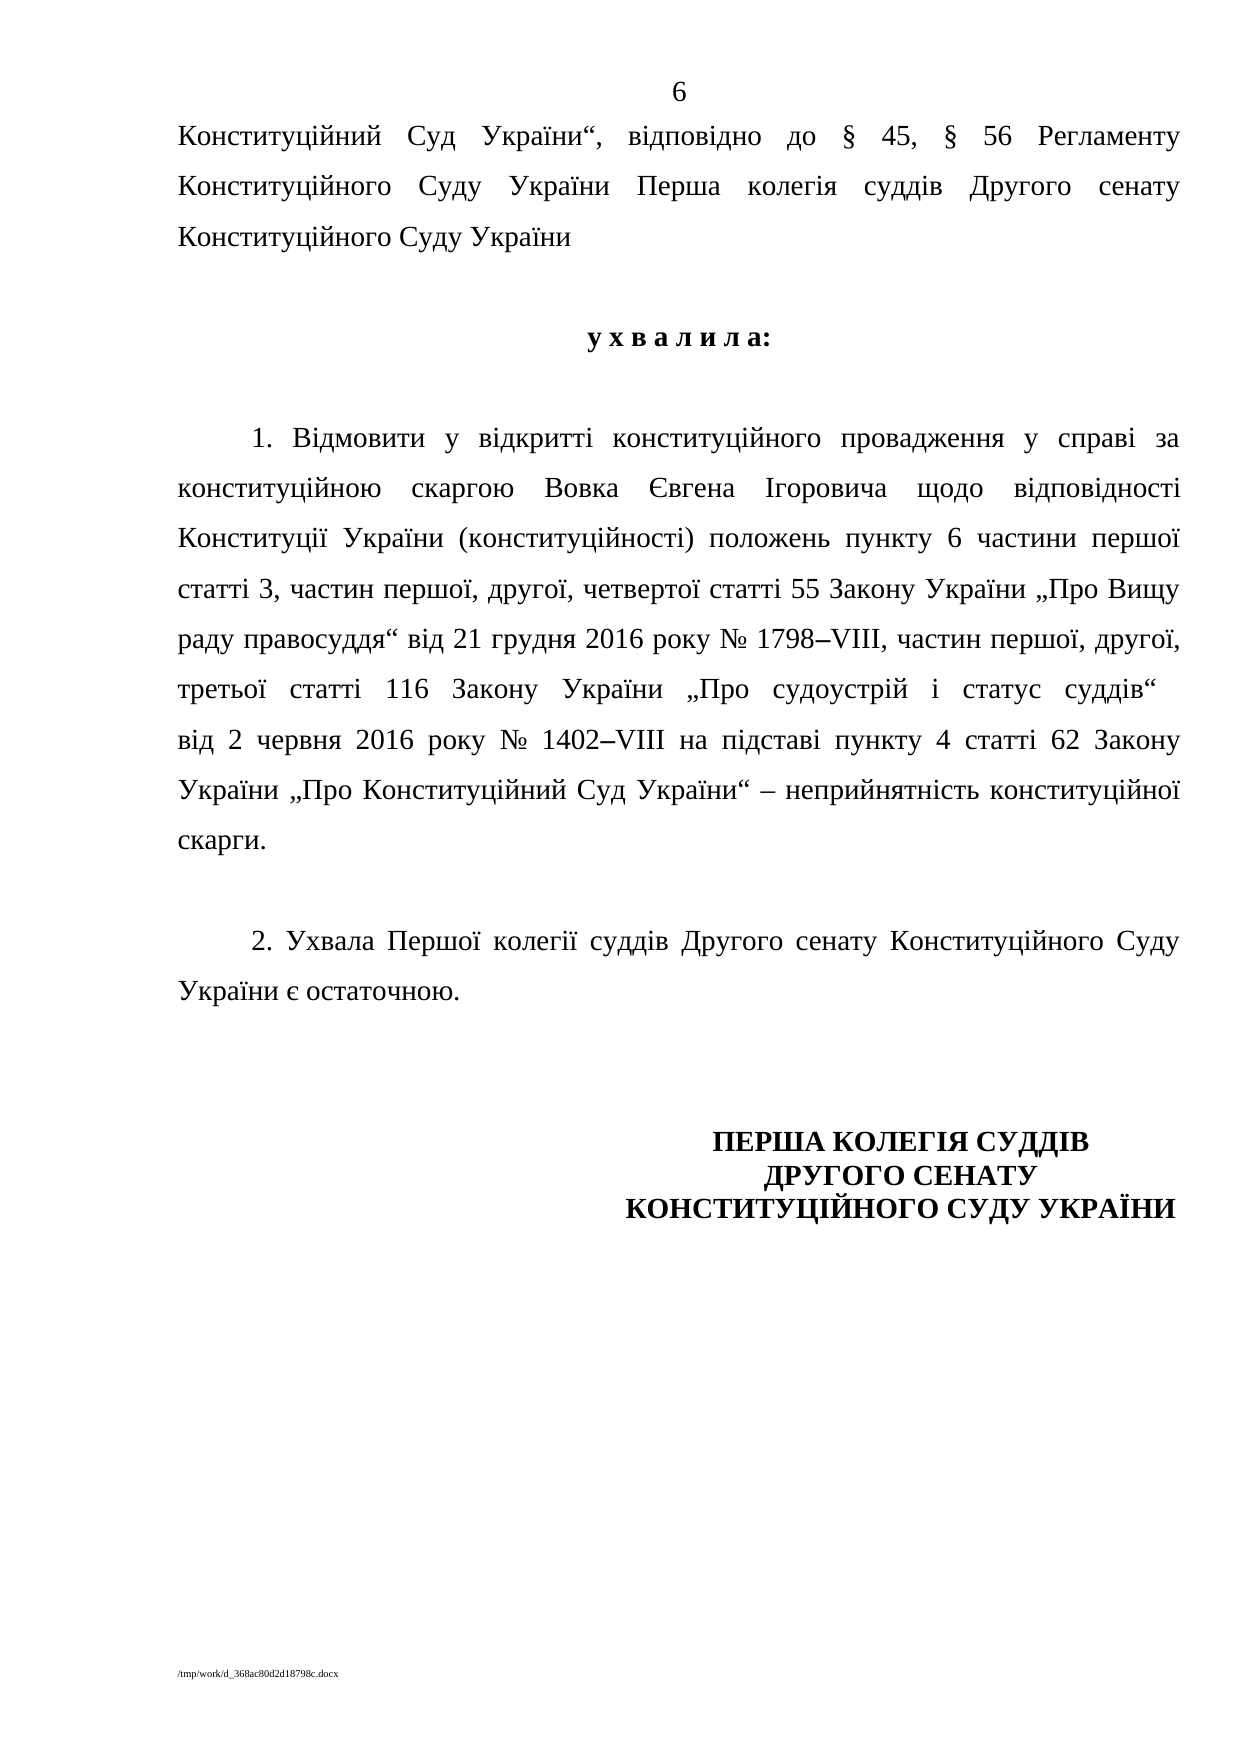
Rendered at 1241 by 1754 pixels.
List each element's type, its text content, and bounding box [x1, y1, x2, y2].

text Конституційного Суду України [620, 1191, 1181, 1225]
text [177, 118, 1181, 252]
text Перша колегія суддів [620, 1124, 1181, 1158]
text 2. Ухвала Першої колегії суддів Другого сенату Конституційного Суду України є остаточною. [177, 923, 1181, 1007]
text Другого сенату [620, 1158, 1181, 1191]
text у х в а л и л а: [177, 319, 1181, 353]
text 1. Відмовити у відкритті конституційного провадження у справі за конституційною скаргою Вовка Євгена Ігоровича щодо відповідності Конституції України (конституційності) положень пункту 6 частини першої статті 3, частин першої, другої, четвертої статті 55 Закону України „Про Вищу раду правосуддя“ від 21 грудня 2016 року № 1798–VIII, частин першої, другої, третьої статті 116 Закону України „Про судоустрій і статус суддів“ від 2 червня 2016 року № 1402–VIII на підставі пункту 4 статті 62 Закону України „Про Конституційний Суд України“ – неприйнятність конституційної скарги. [177, 420, 1181, 856]
